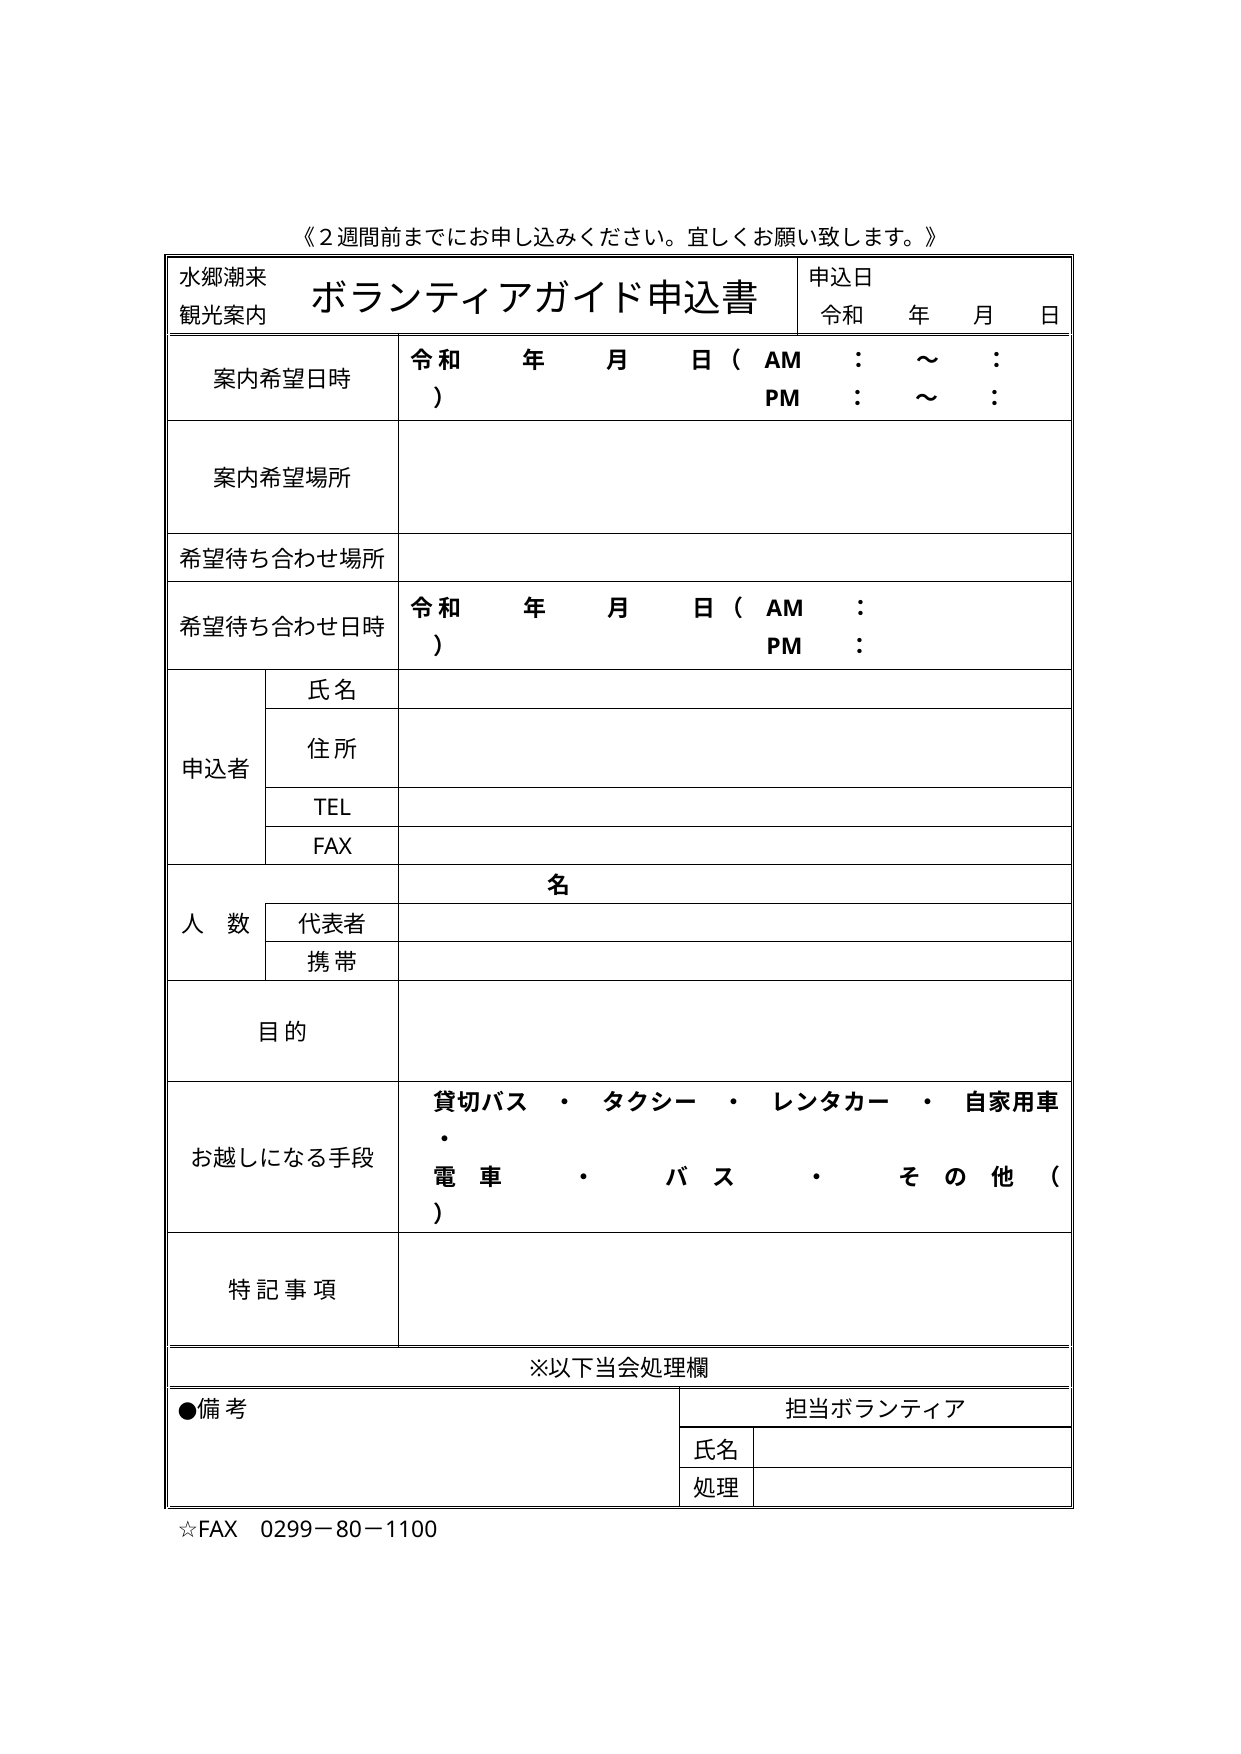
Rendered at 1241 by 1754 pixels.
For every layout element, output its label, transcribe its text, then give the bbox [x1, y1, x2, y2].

table_cell お越しになる手段 [168, 1082, 398, 1232]
table_cell 携 帯 [266, 942, 398, 980]
table_cell [399, 981, 1071, 1081]
table_cell 案内希望場所 [168, 421, 398, 533]
table_header 水郷潮来 観光案内 [168, 258, 281, 332]
table_cell 案内希望日時 [168, 333, 398, 419]
table_cell [399, 942, 1071, 980]
table_cell 人 数 [168, 865, 266, 980]
table_cell [399, 534, 1071, 581]
table_cell [754, 1468, 1071, 1506]
table_cell [399, 904, 1071, 941]
table_cell 代表者 [266, 904, 398, 941]
table_cell 貸切バス ・ タクシー ・ レンタカー ・ 自家用車 ・ 電車 ・ バス ・ その他（ ） [399, 1082, 1071, 1232]
table_cell 住 所 [266, 709, 398, 787]
table_header ボランティアガイド申込書 [281, 258, 797, 332]
table_cell [399, 1233, 1071, 1345]
table_cell 希望待ち合わせ場所 [168, 534, 398, 581]
text 《２週間前までにお申し込みください。宜しくお願い致します。》 [177, 217, 1063, 254]
table_cell [399, 788, 1071, 826]
table_cell [399, 670, 1071, 708]
table_cell AM ： ～ ： PM ： ～ ： [753, 333, 1071, 419]
table_cell [399, 421, 1071, 533]
table_cell [266, 865, 398, 903]
table_cell 特 記 事 項 [168, 1233, 398, 1345]
table_cell AM ： PM ： [755, 582, 1071, 669]
table_cell 担当ボランティア [680, 1386, 1071, 1426]
table_cell 氏 名 [266, 670, 398, 708]
table_cell TEL [266, 788, 398, 826]
table_cell 目 的 [168, 981, 398, 1081]
table_header 申込日 令和 年 月 日 [798, 258, 1071, 332]
table_cell 令和 年 月 日（ ） [399, 336, 753, 419]
table_cell 申込者 [168, 670, 265, 864]
table_cell ●備 考 [168, 1386, 679, 1506]
table_cell 令和 年 月 日（ ） [399, 582, 755, 669]
table_cell [399, 827, 1071, 864]
text ☆FAX 0299－80－1100 [177, 1509, 1063, 1546]
table_cell 名 [399, 865, 1071, 903]
table_cell [399, 709, 1071, 787]
table_cell 氏名 [680, 1428, 753, 1467]
table_cell 希望待ち合わせ日時 [168, 582, 398, 669]
table_cell ※以下当会処理欄 [166, 1345, 1072, 1386]
table_cell FAX [266, 827, 398, 864]
table_cell 処理 [680, 1468, 753, 1506]
table_cell [754, 1428, 1071, 1467]
